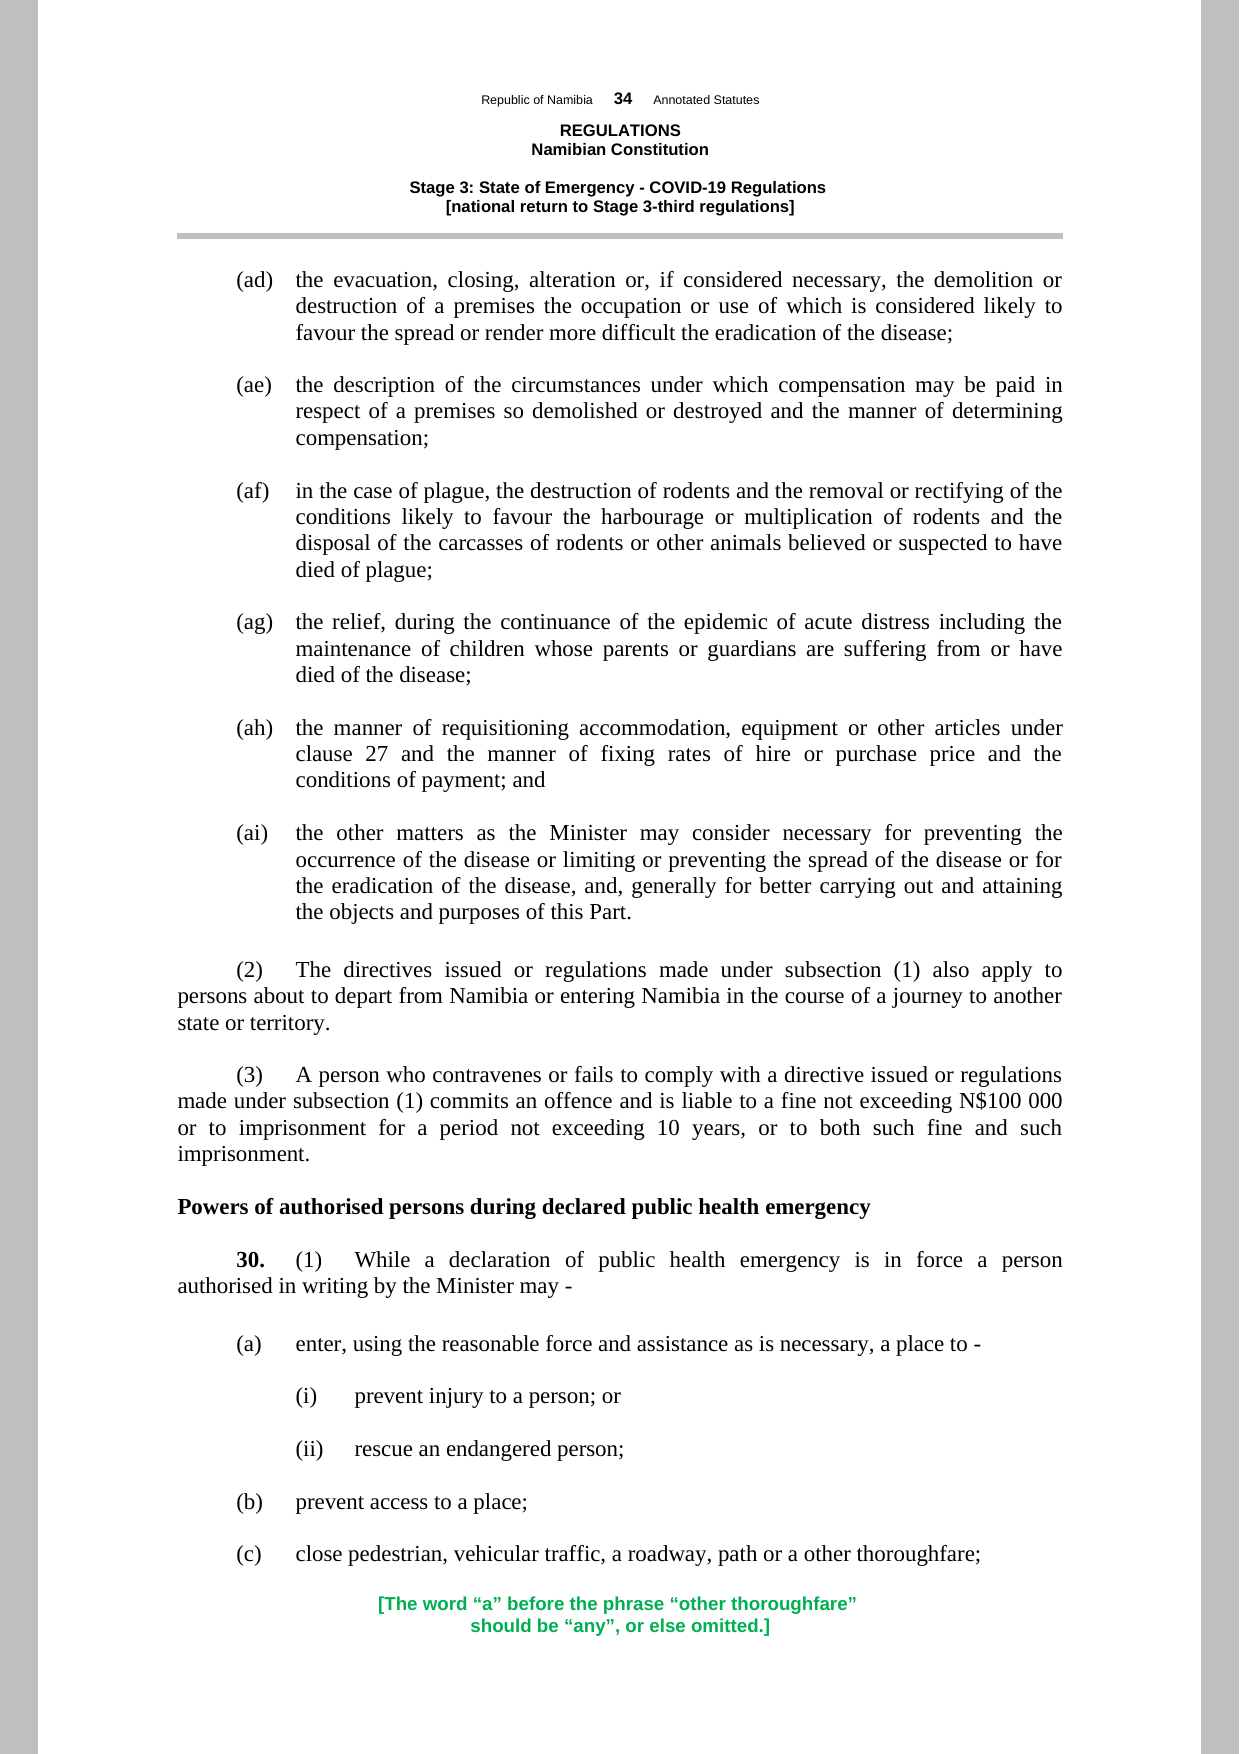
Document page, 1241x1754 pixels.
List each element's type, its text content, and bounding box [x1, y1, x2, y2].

text (2) The directives issued or regulations made under subsection (1) also apply to persons about to depart from Namibia or entering Namibia in the course of a journey to another state or territory. [177, 956, 1064, 1035]
text [The word “a” before the phrase “other thoroughfare” should be “any”, or else omitted.] [177, 1593, 1063, 1636]
text (a) enter, using the reasonable force and assistance as is necessary, a place to - [236, 1329, 1064, 1356]
text 30. (1) While a declaration of public health emergency is in force a person authorised in writing by the Minister may - [177, 1246, 1064, 1298]
text (af) in the case of plague, the destruction of rodents and the removal or rectifying of the conditions likely to favour the harbourage or multiplication of rodents and the disposal of the carcasses of rodents or other animals believed or suspected to have died of plague; [236, 477, 1064, 582]
text (c) close pedestrian, vehicular traffic, a roadway, path or a other thoroughfare; [236, 1540, 1064, 1567]
text (ai) the other matters as the Minister may consider necessary for preventing the occurrence of the disease or limiting or preventing the spread of the disease or for the eradication of the disease, and, generally for better carrying out and attaining the objects and purposes of this Part. [236, 819, 1064, 925]
text (3) A person who contravenes or fails to comply with a directive issued or regulations made under subsection (1) commits an offence and is liable to a fine not exceeding N$100 000 or to imprisonment for a period not exceeding 10 years, or to both such fine and such imprisonment. [177, 1061, 1064, 1167]
text (ah) the manner of requisitioning accommodation, equipment or other articles under clause 27 and the manner of fixing rates of hire or purchase price and the conditions of payment; and [236, 714, 1064, 793]
text (ae) the description of the circumstances under which compensation may be paid in respect of a premises so demolished or destroyed and the manner of determining compensation; [236, 371, 1064, 450]
text (ii) rescue an endangered person; [295, 1435, 1064, 1461]
text (ag) the relief, during the continuance of the epidemic of acute distress including the maintenance of children whose parents or guardians are suffering from or have died of the disease; [236, 608, 1064, 687]
text Powers of authorised persons during declared public health emergency [177, 1193, 1064, 1219]
text (i) prevent injury to a person; or [295, 1382, 1064, 1409]
text (b) prevent access to a place; [236, 1488, 1064, 1514]
text (ad) the evacuation, closing, alteration or, if considered necessary, the demolition or destruction of a premises the occupation or use of which is considered likely to favour the spread or render more difficult the eradication of the disease; [236, 266, 1064, 345]
